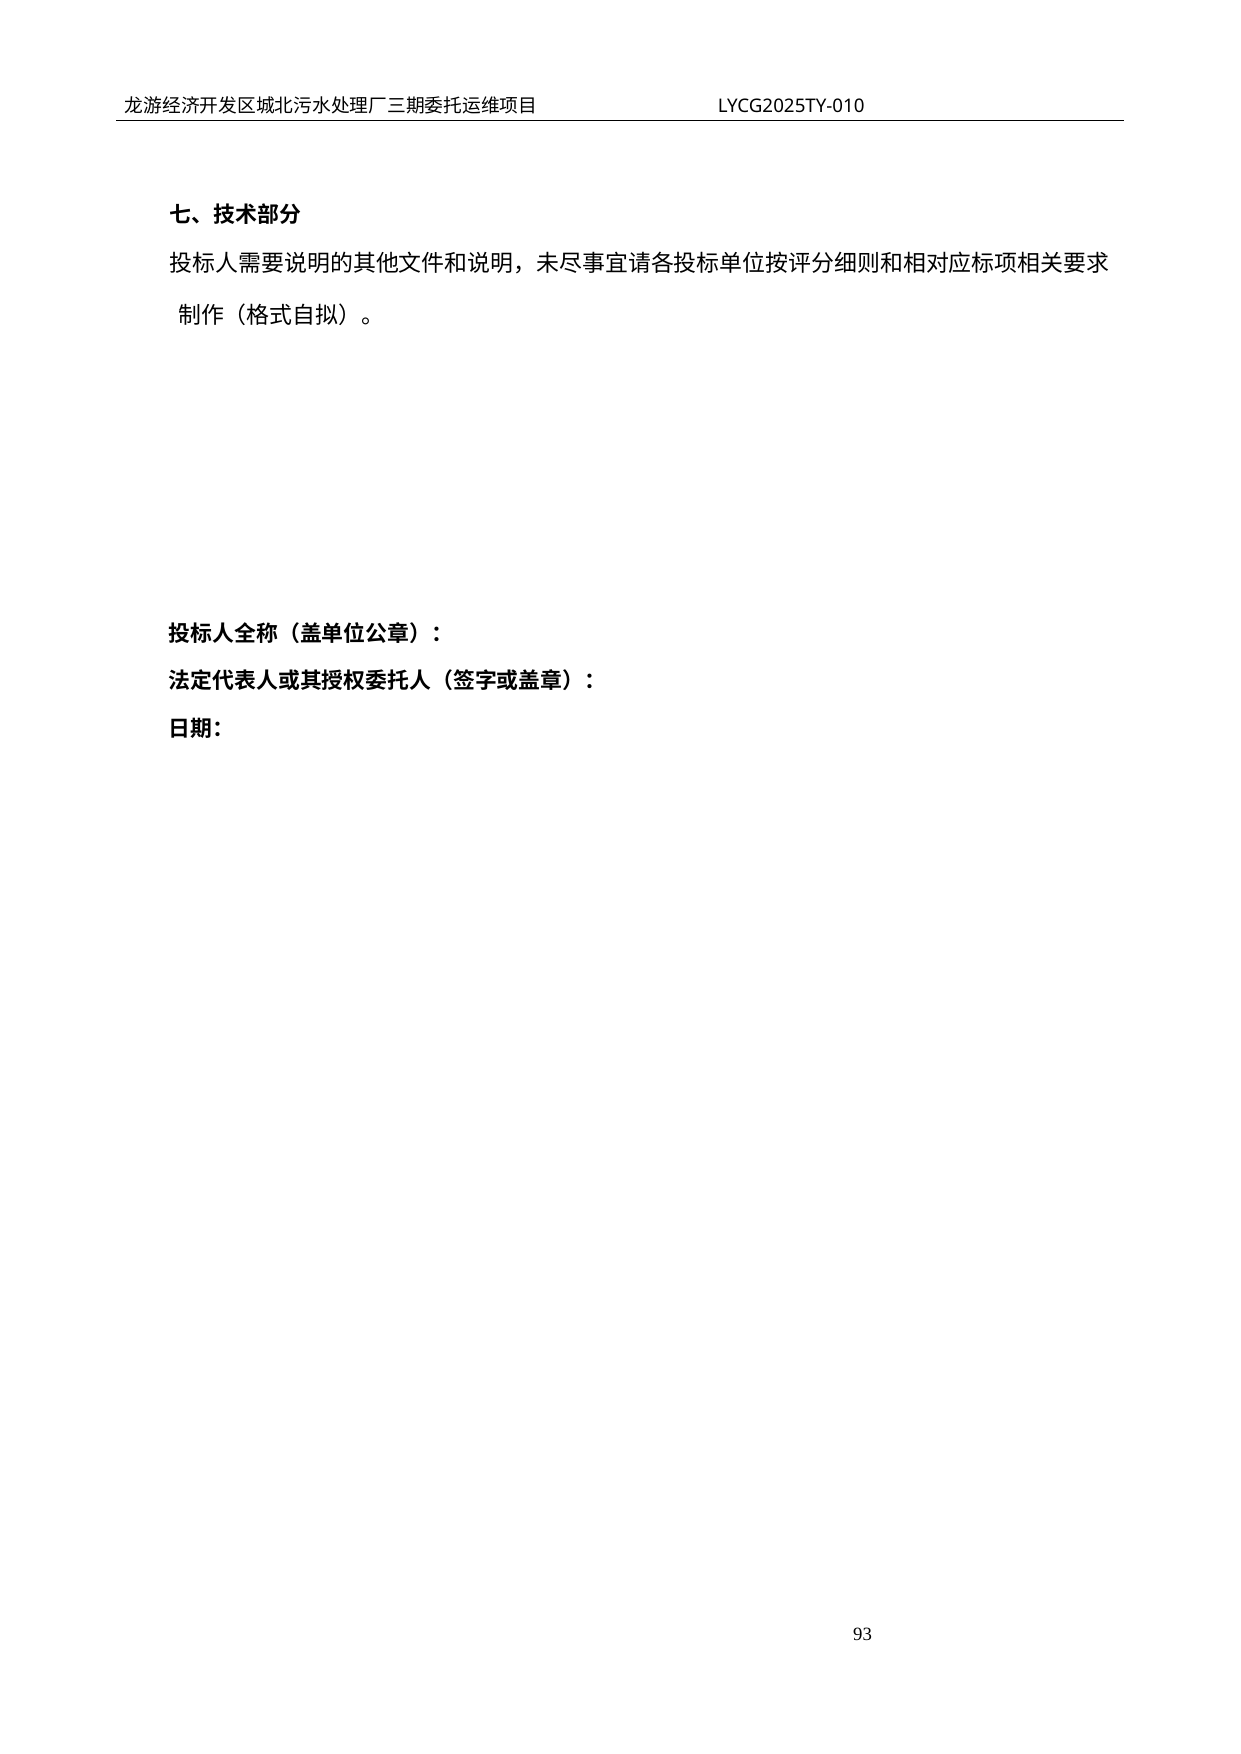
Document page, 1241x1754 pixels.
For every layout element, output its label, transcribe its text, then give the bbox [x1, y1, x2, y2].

text 七、技术部分 [169, 197, 1116, 228]
text 法定代表人或其授权委托人（签字或盖章）： [124, 663, 1116, 695]
text 日期： [124, 711, 1116, 742]
text 投标人需要说明的其他文件和说明，未尽事宜请各投标单位按评分细则和相对应标项相关要求制作（格式自拟）。 [169, 244, 1116, 331]
text 投标人全称（盖单位公章）： [124, 616, 1116, 647]
